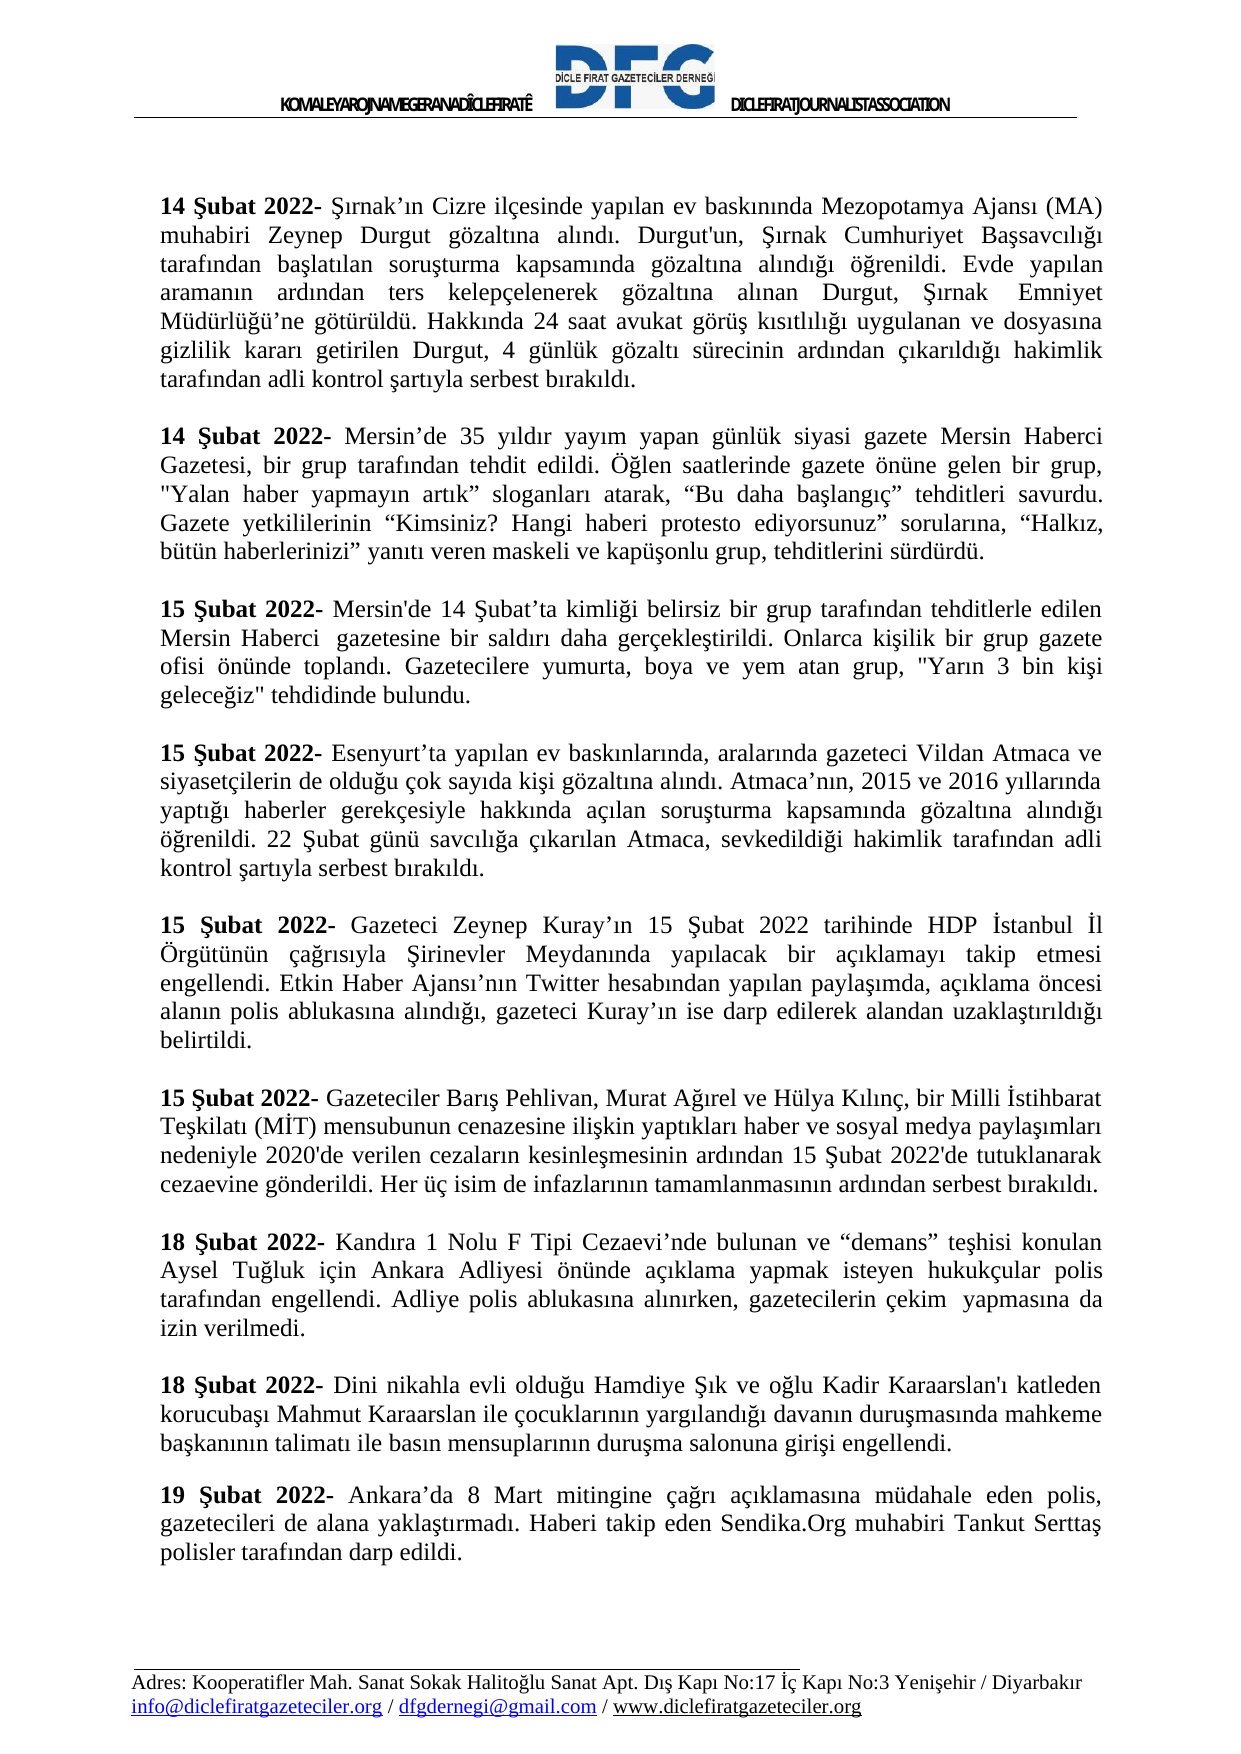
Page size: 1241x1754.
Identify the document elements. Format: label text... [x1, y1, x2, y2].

text 15 Şubat 2022- Gazeteci Zeynep Kuray’ın 15 Şubat 2022 tarihinde HDP İstanbul İl Örgütünün çağrısıyla Şirinevler Meydanında yapılacak bir açıklamayı takip etmesi engellendi. Etkin Haber Ajansı’nın Twitter hesabından yapılan paylaşımda, açıklama öncesi alanın polis ablukasına alındığı, gazeteci Kuray’ın ise darp edilerek alandan uzaklaştırıldığı belirtildi. [160, 910, 1103, 1054]
text 15 Şubat 2022- Esenyurt’ta yapılan ev baskınlarında, aralarında gazeteci Vildan Atmaca ve siyasetçilerin de olduğu çok sayıda kişi gözaltına alındı. Atmaca’nın, 2015 ve 2016 yıllarında yaptığı haberler gerekçesiyle hakkında açılan soruşturma kapsamında gözaltına alındığı öğrenildi. 22 Şubat günü savcılığa çıkarılan Atmaca, sevkedildiği hakimlik tarafından adli kontrol şartıyla serbest bırakıldı. [160, 738, 1103, 881]
text 18 Şubat 2022- Dini nikahla evli olduğu Hamdiye Şık ve oğlu Kadir Karaarslan'ı katleden korucubaşı Mahmut Karaarslan ile çocuklarının yargılandığı davanın duruşmasında mahkeme başkanının talimatı ile basın mensuplarının duruşma salonuna girişi engellendi. [160, 1370, 1103, 1457]
text 14 Şubat 2022- Mersin’de 35 yıldır yayım yapan günlük siyasi gazete Mersin Haberci Gazetesi, bir grup tarafından tehdit edildi. Öğlen saatlerinde gazete önüne gelen bir grup, "Yalan haber yapmayın artık” sloganları atarak, “Bu daha başlangıç” tehditleri savurdu. Gazete yetkililerinin “Kimsiniz? Hangi haberi protesto ediyorsunuz” sorularına, “Halkız, bütün haberlerinizi” yanıtı veren maskeli ve kapüşonlu grup, tehditlerini sürdürdü. [160, 421, 1103, 565]
text 18 Şubat 2022- Kandıra 1 Nolu F Tipi Cezaevi’nde bulunan ve “demans” teşhisi konulan Aysel Tuğluk için Ankara Adliyesi önünde açıklama yapmak isteyen hukukçular polis tarafından engellendi. Adliye polis ablukasına alınırken, gazetecilerin çekim yapmasına da izin verilmedi. [160, 1227, 1103, 1342]
text 19 Şubat 2022- Ankara’da 8 Mart mitingine çağrı açıklamasına müdahale eden polis, gazetecileri de alana yaklaştırmadı. Haberi takip eden Sendika.Org muhabiri Tankut Serttaş polisler tarafından darp edildi. [160, 1480, 1103, 1566]
text 15 Şubat 2022- Gazeteciler Barış Pehlivan, Murat Ağırel ve Hülya Kılınç, bir Milli İstihbarat Teşkilatı (MİT) mensubunun cenazesine ilişkin yaptıkları haber ve sosyal medya paylaşımları nedeniyle 2020'de verilen cezaların kesinleşmesinin ardından 15 Şubat 2022'de tutuklanarak cezaevine gönderildi. Her üç isim de infazlarının tamamlanmasının ardından serbest bırakıldı. [160, 1083, 1103, 1198]
text 14 Şubat 2022- Şırnak’ın Cizre ilçesinde yapılan ev baskınında Mezopotamya Ajansı (MA) muhabiri Zeynep Durgut gözaltına alındı. Durgut'un, Şırnak Cumhuriyet Başsavcılığı tarafından başlatılan soruşturma kapsamında gözaltına alındığı öğrenildi. Evde yapılan aramanın ardından ters kelepçelenerek gözaltına alınan Durgut, Şırnak Emniyet Müdürlüğü’ne götürüldü. Hakkında 24 saat avukat görüş kısıtlılığı uygulanan ve dosyasına gizlilik kararı getirilen Durgut, 4 günlük gözaltı sürecinin ardından çıkarıldığı hakimlik tarafından adli kontrol şartıyla serbest bırakıldı. [160, 191, 1103, 392]
picture [555, 44, 715, 109]
text 15 Şubat 2022- Mersin'de 14 Şubat’ta kimliği belirsiz bir grup tarafından tehditlerle edilen Mersin Haberci gazetesine bir saldırı daha gerçekleştirildi. Onlarca kişilik bir grup gazete ofisi önünde toplandı. Gazetecilere yumurta, boya ve yem atan grup, "Yarın 3 bin kişi geleceğiz" tehdidinde bulundu. [160, 594, 1103, 709]
